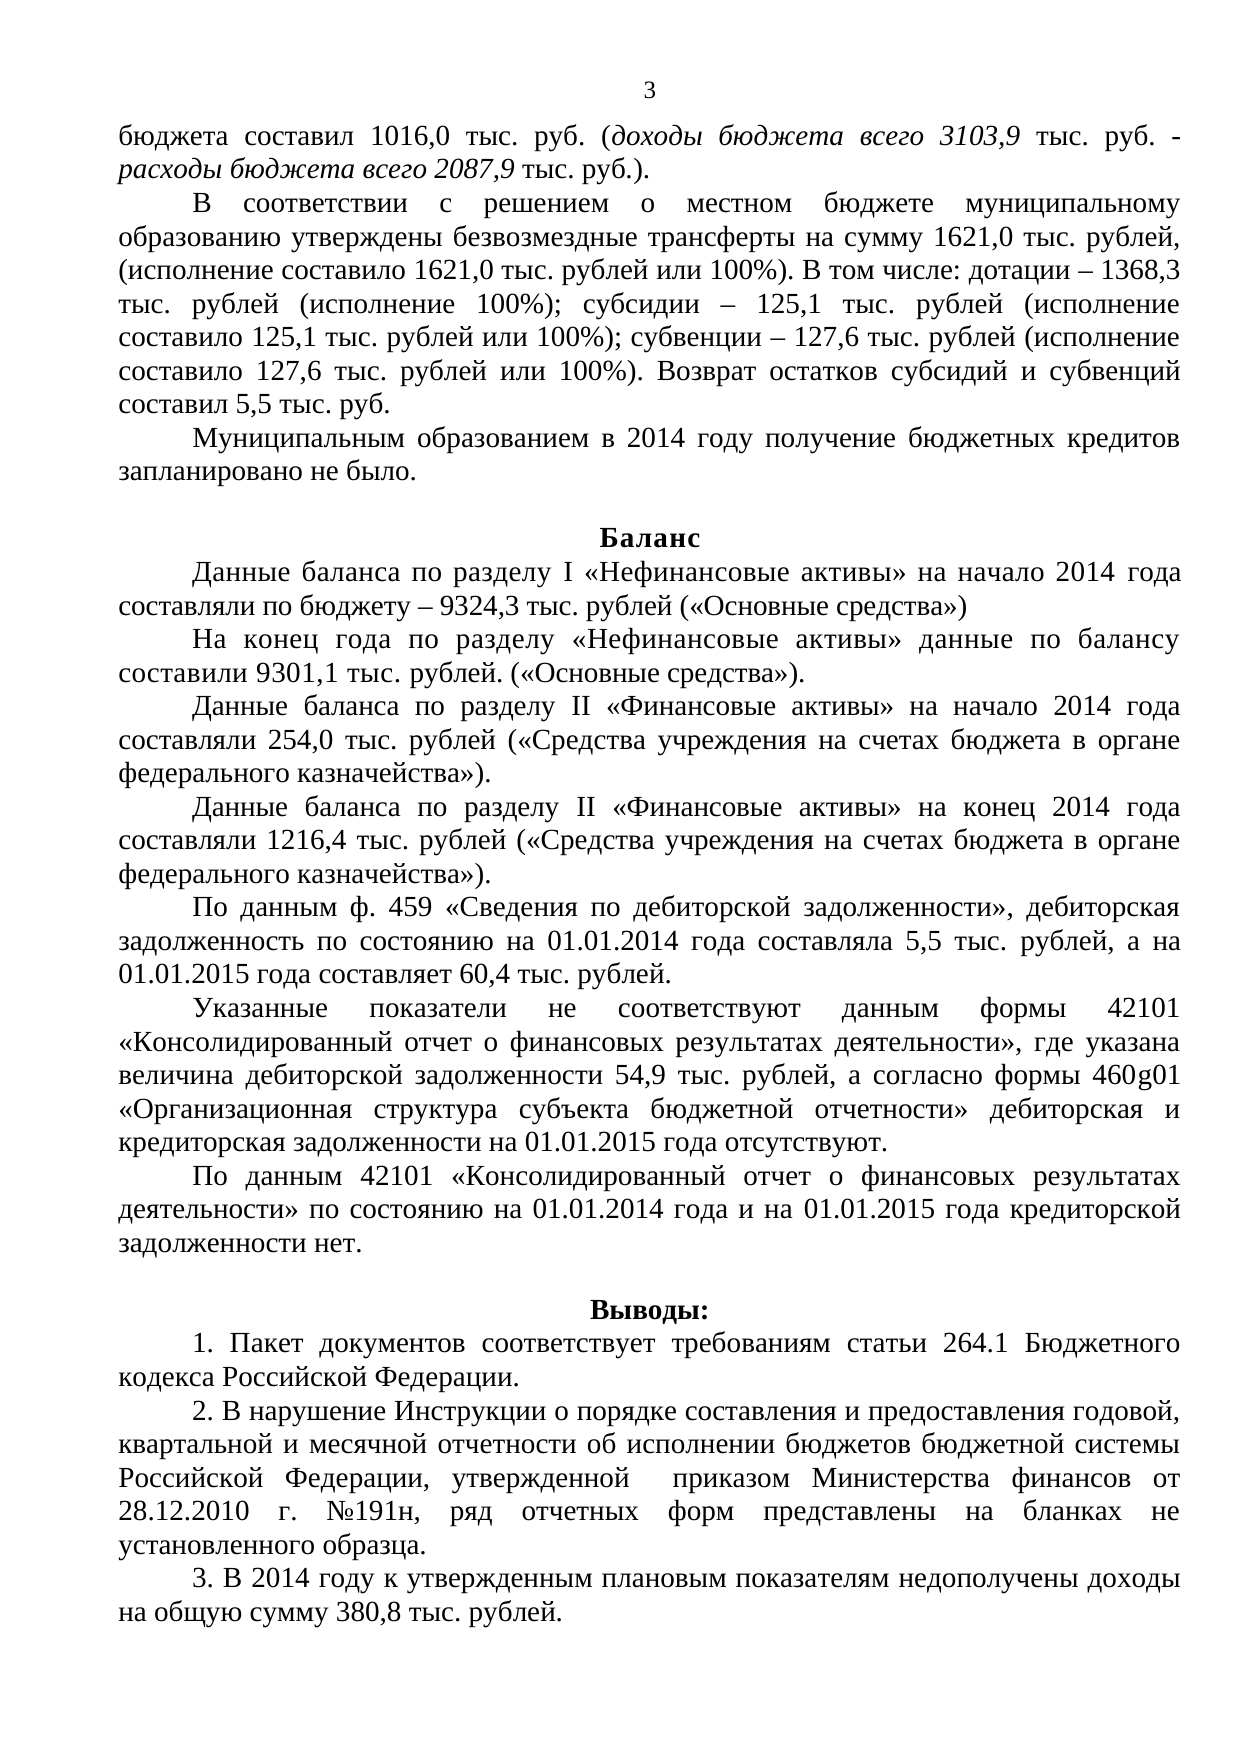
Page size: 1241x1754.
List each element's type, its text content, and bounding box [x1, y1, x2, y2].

text 1. Пакет документов соответствует требованиям статьи 264.1 Бюджетного кодекса Российской Федерации. [118, 1326, 1181, 1393]
text Баланс [118, 521, 1181, 554]
text Указанные показатели не соответствуют данным формы 42101 «Консолидированный отчет о финансовых результатах деятельности», где указана величина дебиторской задолженности 54,9 тыс. рублей, а согласно формы 460g01 «Организационная структура субъекта бюджетной отчетности» дебиторская и кредиторская задолженности на 01.01.2015 года отсутствуют. [118, 990, 1181, 1158]
text По данным 42101 «Консолидированный отчет о финансовых результатах деятельности» по состоянию на 01.01.2014 года и на 01.01.2015 года кредиторской задолженности нет. [118, 1158, 1181, 1258]
text По данным ф. 459 «Сведения по дебиторской задолженности», дебиторская задолженность по состоянию на 01.01.2014 года составляла 5,5 тыс. рублей, а на 01.01.2015 года составляет 60,4 тыс. рублей. [118, 889, 1181, 990]
text В соответствии с решением о местном бюджете муниципальному образованию утверждены безвозмездные трансферты на сумму 1621,0 тыс. рублей, (исполнение составило 1621,0 тыс. рублей или 100%). В том числе: дотации – 1368,3 тыс. рублей (исполнение 100%); субсидии – 125,1 тыс. рублей (исполнение составило 125,1 тыс. рублей или 100%); субвенции – 127,6 тыс. рублей (исполнение составило 127,6 тыс. рублей или 100%). Возврат остатков субсидий и субвенций составил 5,5 тыс. руб. [118, 185, 1181, 420]
text Выводы: [118, 1292, 1181, 1326]
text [118, 118, 1181, 185]
text 3. В 2014 году к утвержденным плановым показателям недополучены доходы на общую сумму 380,8 тыс. рублей. [118, 1560, 1181, 1627]
text Данные баланса по разделу I «Нефинансовые активы» на начало 2014 года составляли по бюджету – 9324,3 тыс. рублей («Основные средства») [118, 554, 1181, 621]
text Данные баланса по разделу II «Финансовые активы» на начало 2014 года составляли 254,0 тыс. рублей («Средства учреждения на счетах бюджета в органе федерального казначейства»). [118, 688, 1181, 789]
text Данные баланса по разделу II «Финансовые активы» на конец 2014 года составляли 1216,4 тыс. рублей («Средства учреждения на счетах бюджета в органе федерального казначейства»). [118, 789, 1181, 889]
text Муниципальным образованием в 2014 году получение бюджетных кредитов запланировано не было. [118, 420, 1181, 487]
text На конец года по разделу «Нефинансовые активы» данные по балансу составили 9301,1 тыс. рублей. («Основные средства»). [118, 621, 1181, 688]
text 2. В нарушение Инструкции о порядке составления и предоставления годовой, квартальной и месячной отчетности об исполнении бюджетов бюджетной системы Российской Федерации, утвержденной приказом Министерства финансов от 28.12.2010 г. №191н, ряд отчетных форм представлены на бланках не установленного образца. [118, 1393, 1181, 1560]
